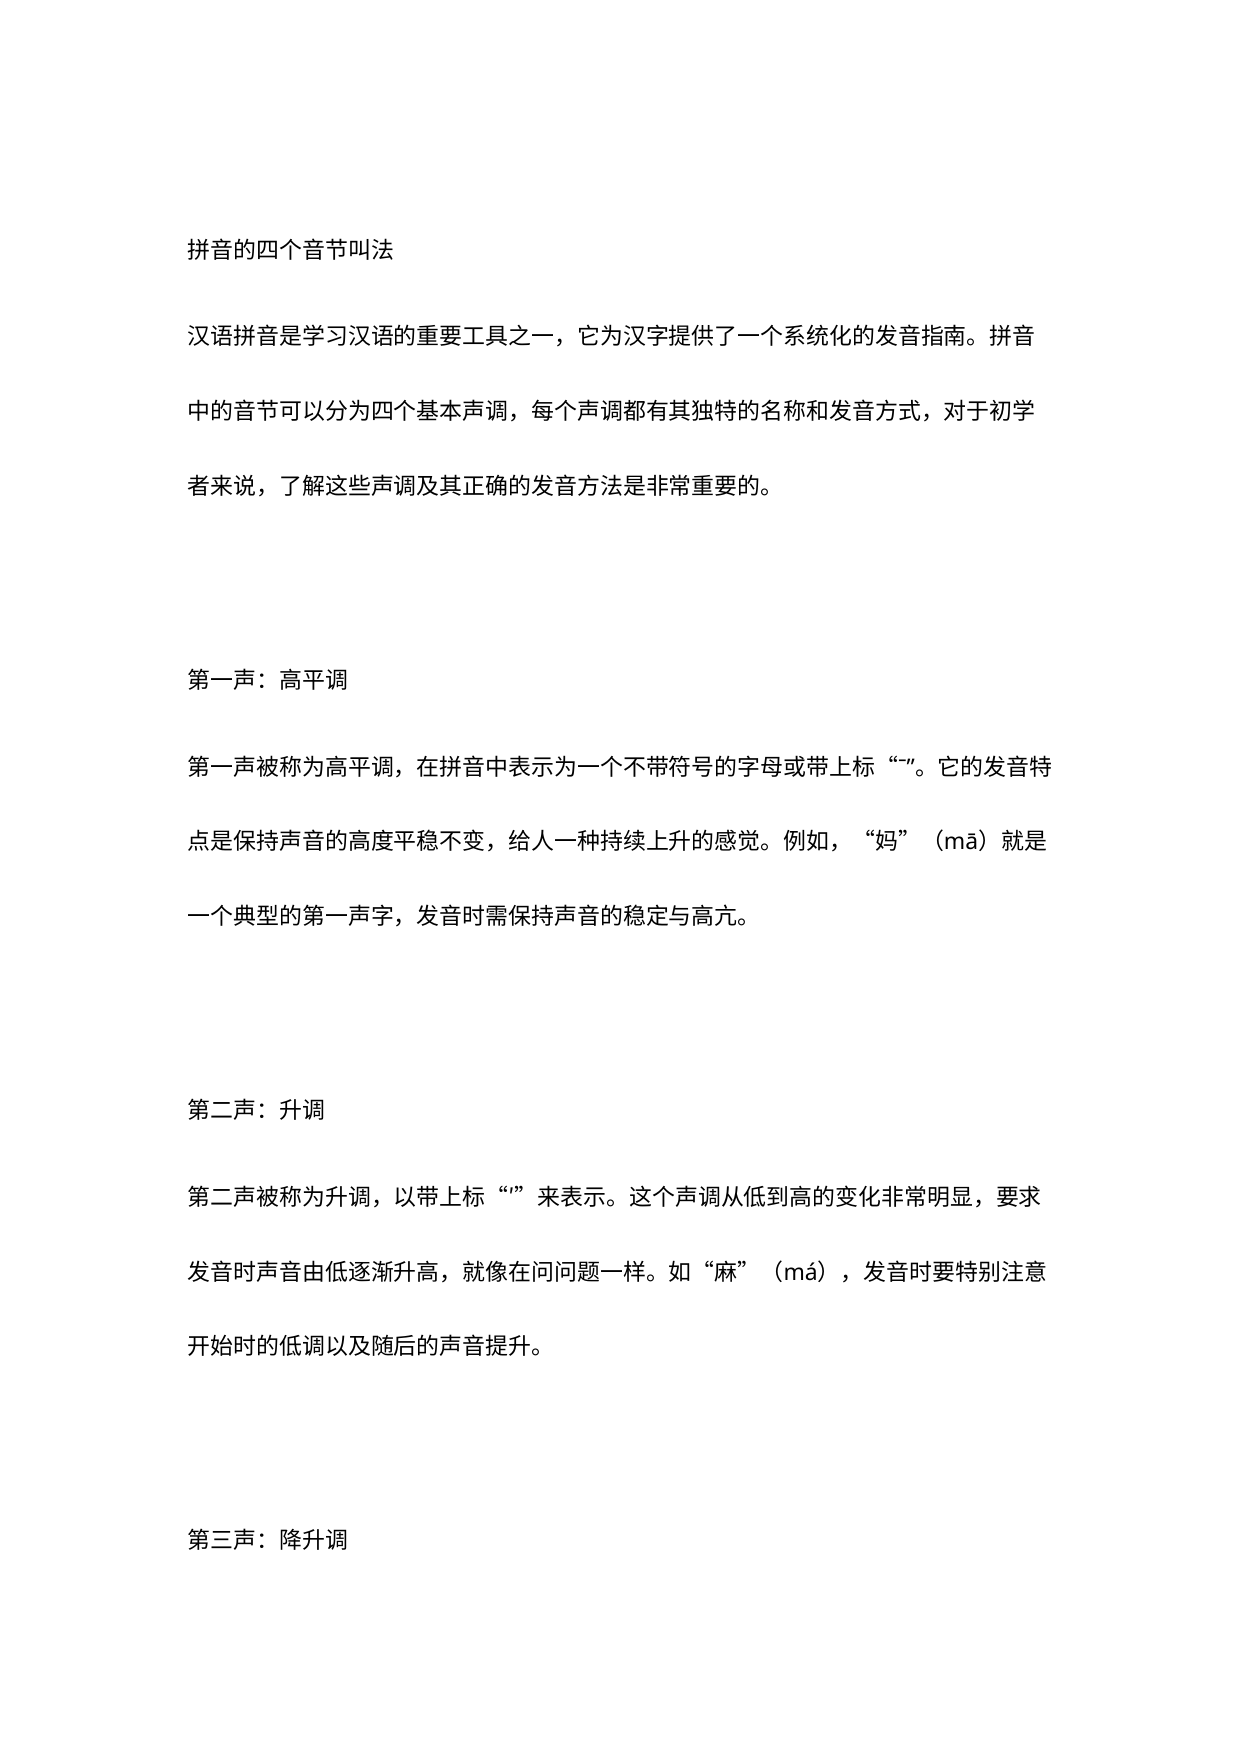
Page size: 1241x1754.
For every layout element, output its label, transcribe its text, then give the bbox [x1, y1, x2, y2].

text 第二声被称为升调，以带上标“′”来表示。这个声调从低到高的变化非常明显，要求发音时声音由低逐渐升高，就像在问问题一样。如“麻”（má），发音时要特别注意开始时的低调以及随后的声音提升。 [187, 1163, 1053, 1377]
text 第一声：高平调 [187, 646, 1053, 711]
text 汉语拼音是学习汉语的重要工具之一，它为汉字提供了一个系统化的发音指南。拼音中的音节可以分为四个基本声调，每个声调都有其独特的名称和发音方式，对于初学者来说，了解这些声调及其正确的发音方法是非常重要的。 [187, 302, 1053, 517]
text 第二声：升调 [187, 1076, 1053, 1141]
text 第三声：降升调 [187, 1506, 1053, 1571]
text 第一声被称为高平调，在拼音中表示为一个不带符号的字母或带上标“ˉ”。它的发音特点是保持声音的高度平稳不变，给人一种持续上升的感觉。例如，“妈”（mā）就是一个典型的第一声字，发音时需保持声音的稳定与高亢。 [187, 733, 1053, 947]
text 拼音的四个音节叫法 [187, 216, 1053, 281]
